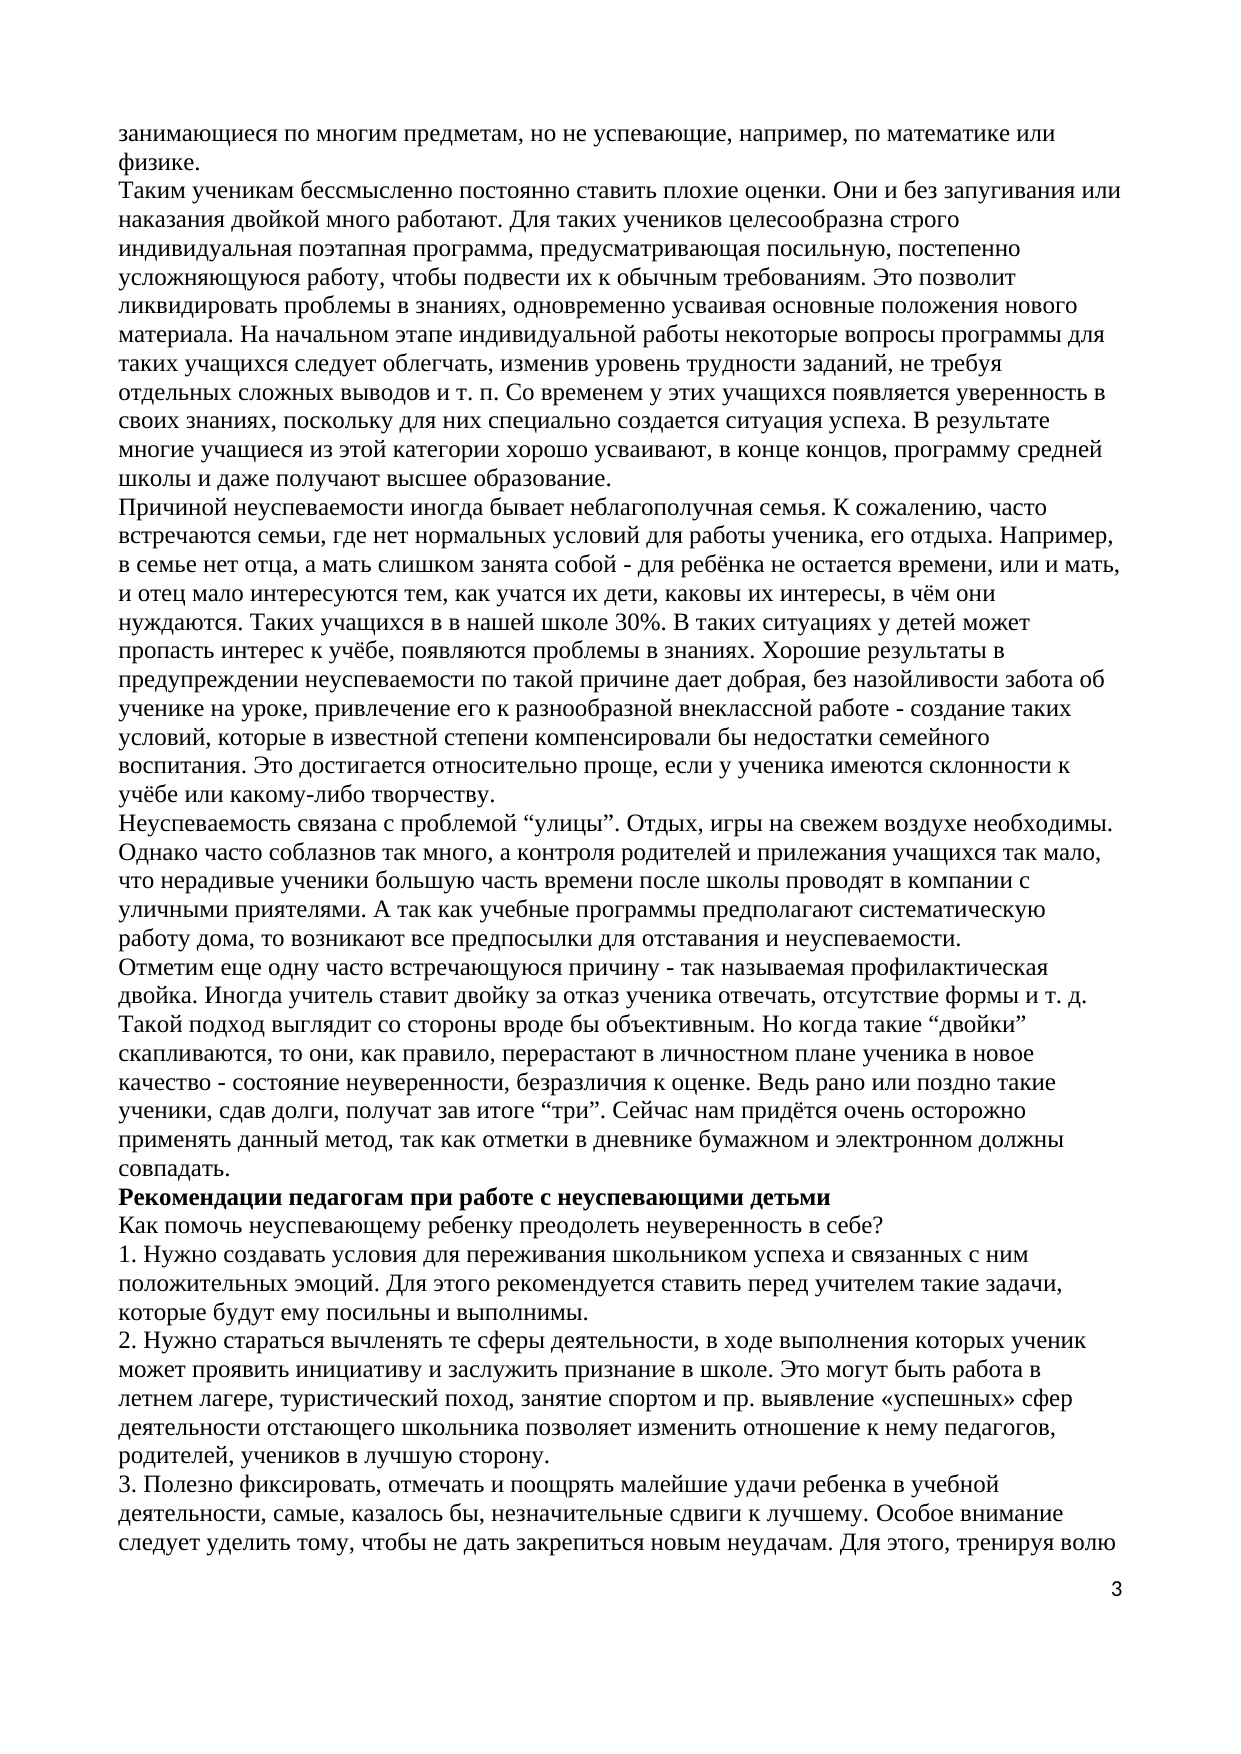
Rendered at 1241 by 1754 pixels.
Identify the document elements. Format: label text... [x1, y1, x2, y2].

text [118, 1182, 1122, 1556]
text Неуспеваемость связана с проблемой “улицы”. Отдых, игры на свежем воздухе необходимы. Однако часто соблазнов так много, а контроля родителей и прилежания учащихся так мало, что нерадивые ученики большую часть времени после школы проводят в компании с уличными приятелями. А так как учебные программы предполагают систематическую работу дома, то возникают все предпосылки для отставания и неуспеваемости. [118, 808, 1122, 952]
text Отметим еще одну часто встречающуюся причину - так называемая профилактическая двойка. Иногда учитель ставит двойку за отказ ученика отвечать, отсутствие формы и т. д. Такой подход выглядит со стороны вроде бы объективным. Но когда такие “двойки” скапливаются, то они, как правило, перерастают в личностном плане ученика в новое качество - состояние неуверенности, безразличия к оценке. Ведь рано или поздно такие ученики, сдав долги, получат зав итоге “три”. Сейчас нам придётся очень осторожно применять данный метод, так как отметки в дневнике бумажном и электронном должны совпадать. [118, 952, 1122, 1182]
text Таким ученикам бессмысленно постоянно ставить плохие оценки. Они и без запугивания или наказания двойкой много работают. Для таких учеников целесообразна строго индивидуальная поэтапная программа, предусматривающая посильную, постепенно усложняющуюся работу, чтобы подвести их к обычным требованиям. Это позволит ликвидировать проблемы в знаниях, одновременно усваивая основные положения нового материала. На начальном этапе индивидуальной работы некоторые вопросы программы для таких учащихся следует облегчать, изменив уровень трудности заданий, не требуя отдельных сложных выводов и т. п. Со временем у этих учащихся появляется уверенность в своих знаниях, поскольку для них специально создается ситуация успеха. В результате многие учащиеся из этой категории хорошо усваивают, в конце концов, программу средней школы и даже получают высшее образование. [118, 176, 1122, 492]
text Причиной неуспеваемости иногда бывает неблагополучная семья. К сожалению, часто встречаются семьи, где нет нормальных условий для работы ученика, его отдыха. Например, в семье нет отца, а мать слишком занята собой - для ребёнка не остается времени, или и мать, и отец мало интересуются тем, как учатся их дети, каковы их интересы, в чём они нуждаются. Таких учащихся в в нашей школе 30%. В таких ситуациях у детей может пропасть интерес к учёбе, появляются проблемы в знаниях. Хорошие результаты в предупреждении неуспеваемости по такой причине дает добрая, без назойливости забота об ученике на уроке, привлечение его к разнообразной внеклассной работе - создание таких условий, которые в известной степени компенсировали бы недостатки семейного воспитания. Это достигается относительно проще, если у ученика имеются склонности к учёбе или какому-либо творчеству. [118, 492, 1122, 808]
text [118, 118, 1122, 176]
